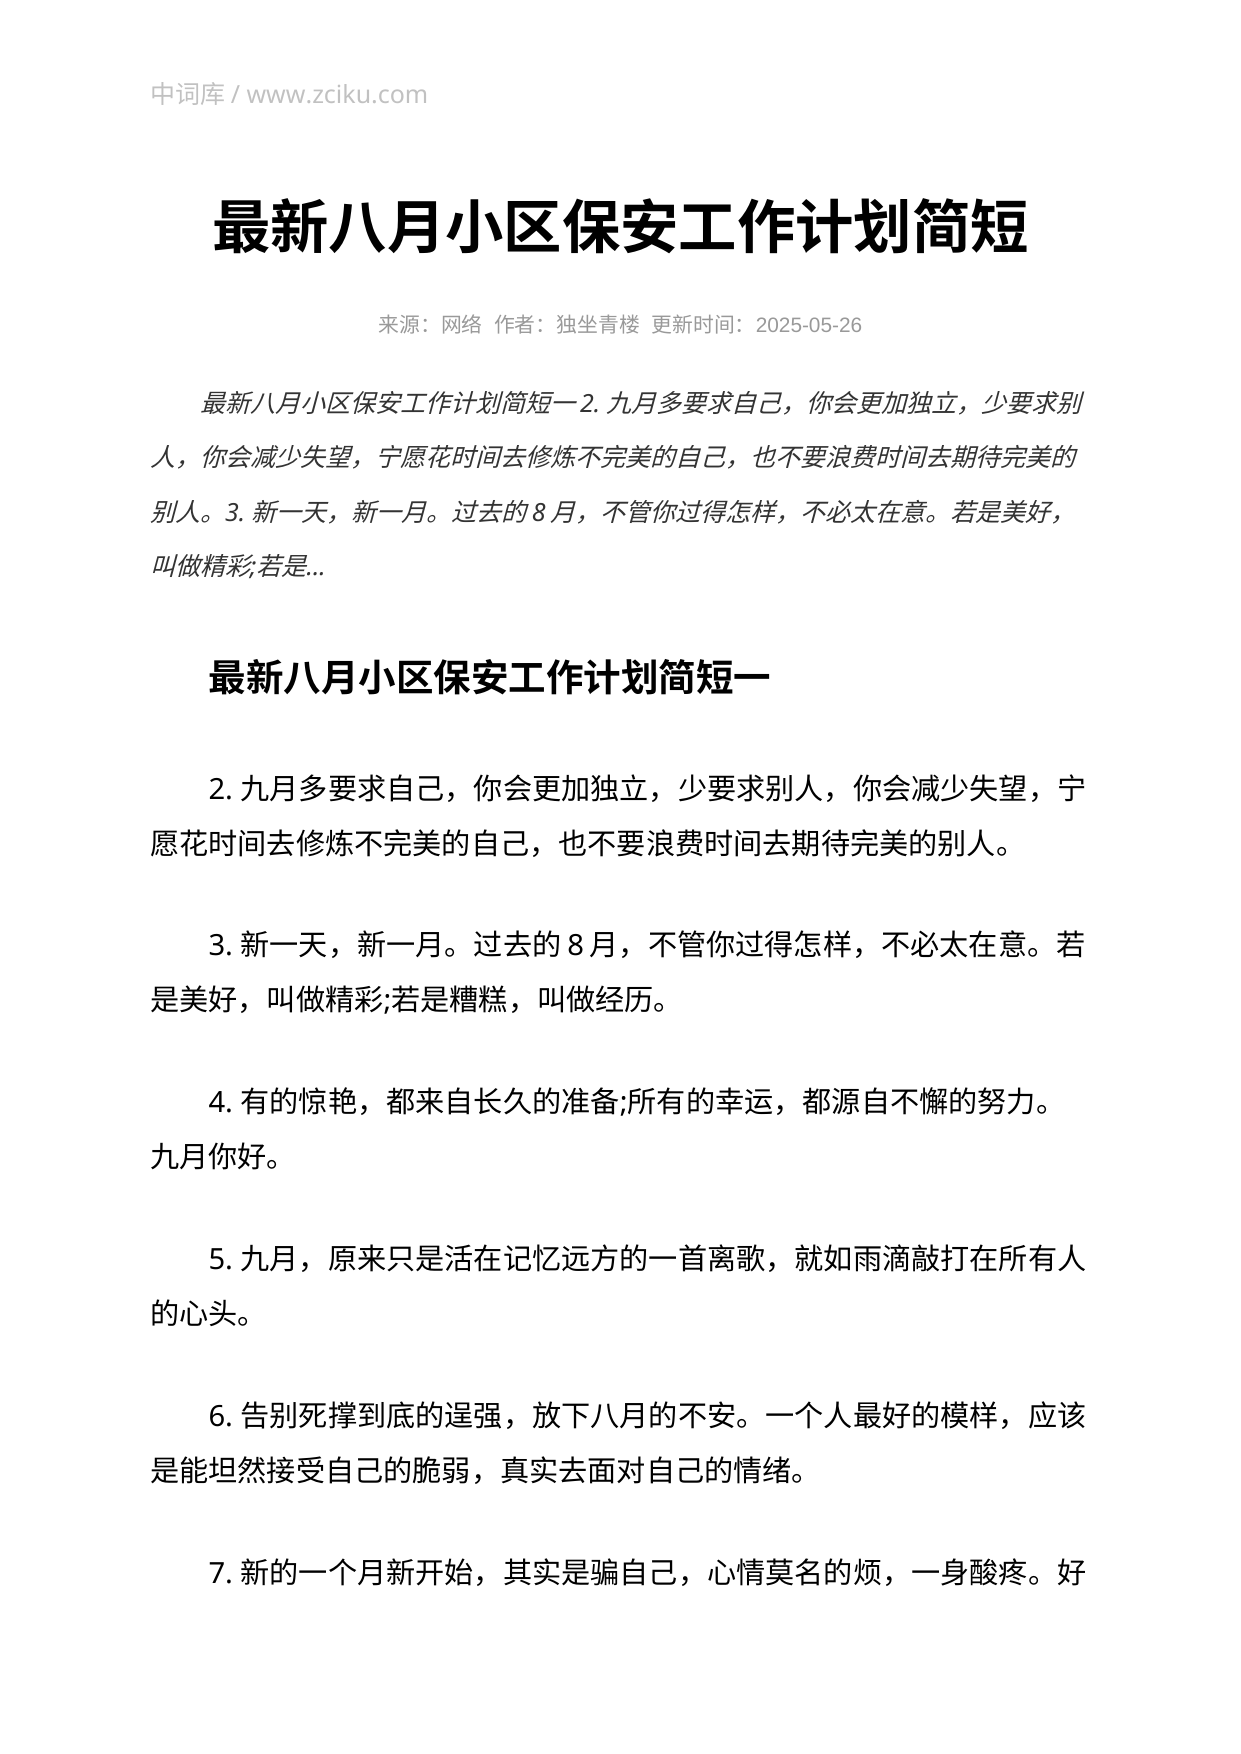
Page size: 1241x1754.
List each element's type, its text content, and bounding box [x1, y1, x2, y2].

text 4. 有的惊艳，都来自长久的准备;所有的幸运，都源自不懈的努力。九月你好。 [150, 1079, 1090, 1176]
text 2. 九月多要求自己，你会更加独立，少要求别人，你会减少失望，宁愿花时间去修炼不完美的自己，也不要浪费时间去期待完美的别人。 [150, 765, 1090, 862]
text 来源：网络 作者：独坐青楼 更新时间：2025-05-26 [150, 313, 1090, 337]
text 5. 九月，原来只是活在记忆远方的一首离歌，就如雨滴敲打在所有人的心头。 [150, 1236, 1090, 1333]
subtitle 最新八月小区保安工作计划简短 [150, 181, 1090, 266]
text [150, 1549, 1090, 1592]
text 3. 新一天，新一月。过去的8月，不管你过得怎样，不必太在意。若是美好，叫做精彩;若是糟糕，叫做经历。 [150, 922, 1090, 1019]
text 6. 告别死撑到底的逞强，放下八月的不安。一个人最好的模样，应该是能坦然接受自己的脆弱，真实去面对自己的情绪。 [150, 1392, 1090, 1490]
text 最新八月小区保安工作计划简短一2. 九月多要求自己，你会更加独立，少要求别人，你会减少失望，宁愿花时间去修炼不完美的自己，也不要浪费时间去期待完美的别人。3. 新一天，新一月。过去的8月，不管你过得怎样，不必太在意。若是美好，叫做精彩;若是... [150, 383, 1090, 583]
text 最新八月小区保安工作计划简短一 [150, 648, 1090, 702]
